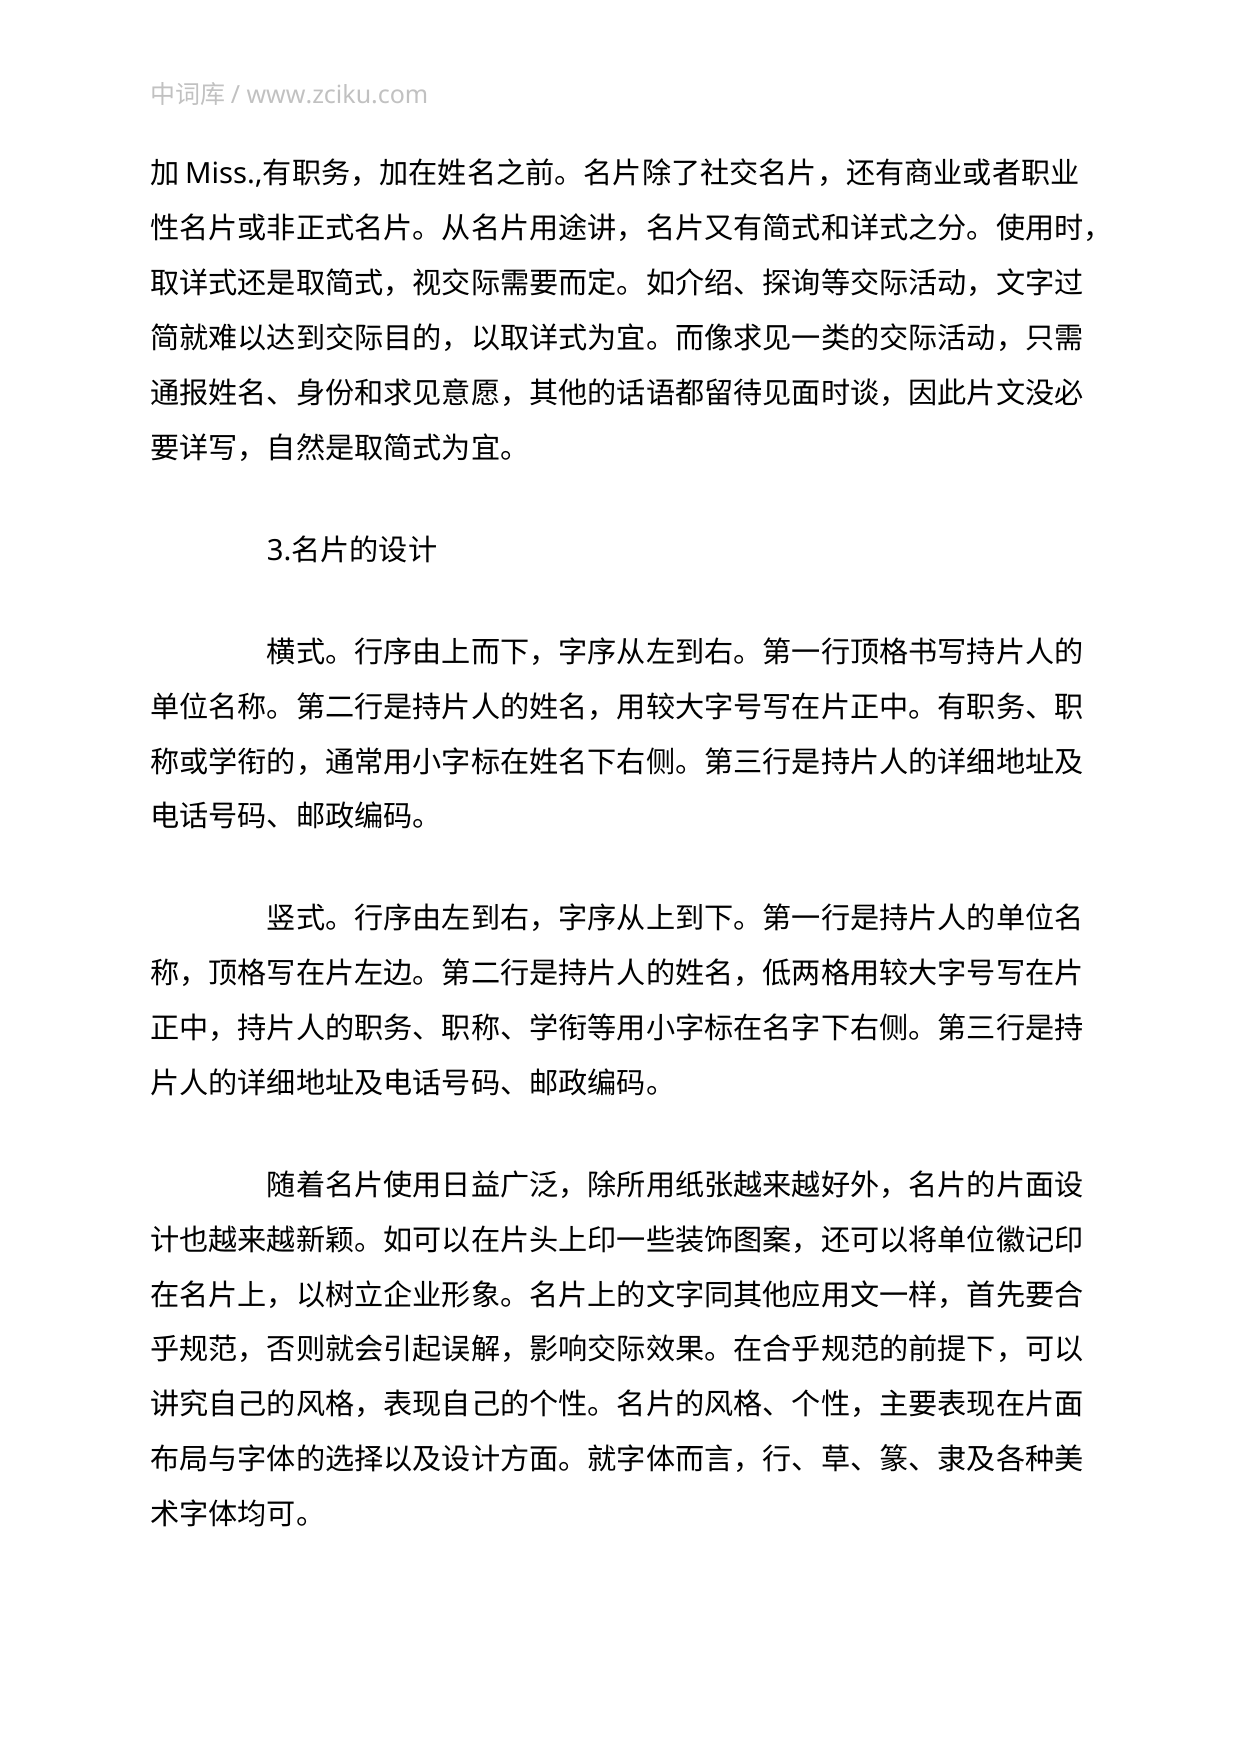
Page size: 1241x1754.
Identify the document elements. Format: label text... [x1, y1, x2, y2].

text 随着名片使用日益广泛，除所用纸张越来越好外，名片的片面设计也越来越新颖。如可以在片头上印一些装饰图案，还可以将单位徽记印在名片上，以树立企业形象。名片上的文字同其他应用文一样，首先要合乎规范，否则就会引起误解，影响交际效果。在合乎规范的前提下，可以讲究自己的风格，表现自己的个性。名片的风格、个性，主要表现在片面布局与字体的选择以及设计方面。就字体而言，行、草、篆、隶及各种美术字体均可。 [150, 1161, 1090, 1533]
text 竖式。行序由左到右，字序从上到下。第一行是持片人的单位名称，顶格写在片左边。第二行是持片人的姓名，低两格用较大字号写在片正中，持片人的职务、职称、学衔等用小字标在名字下右侧。第三行是持片人的详细地址及电话号码、邮政编码。 [150, 895, 1090, 1102]
text 3.名片的设计 [150, 526, 1090, 569]
text 横式。行序由上而下，字序从左到右。第一行顶格书写持片人的单位名称。第二行是持片人的姓名，用较大字号写在片正中。有职务、职称或学衔的，通常用小字标在姓名下右侧。第三行是持片人的详细地址及电话号码、邮政编码。 [150, 628, 1090, 835]
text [150, 150, 1090, 467]
